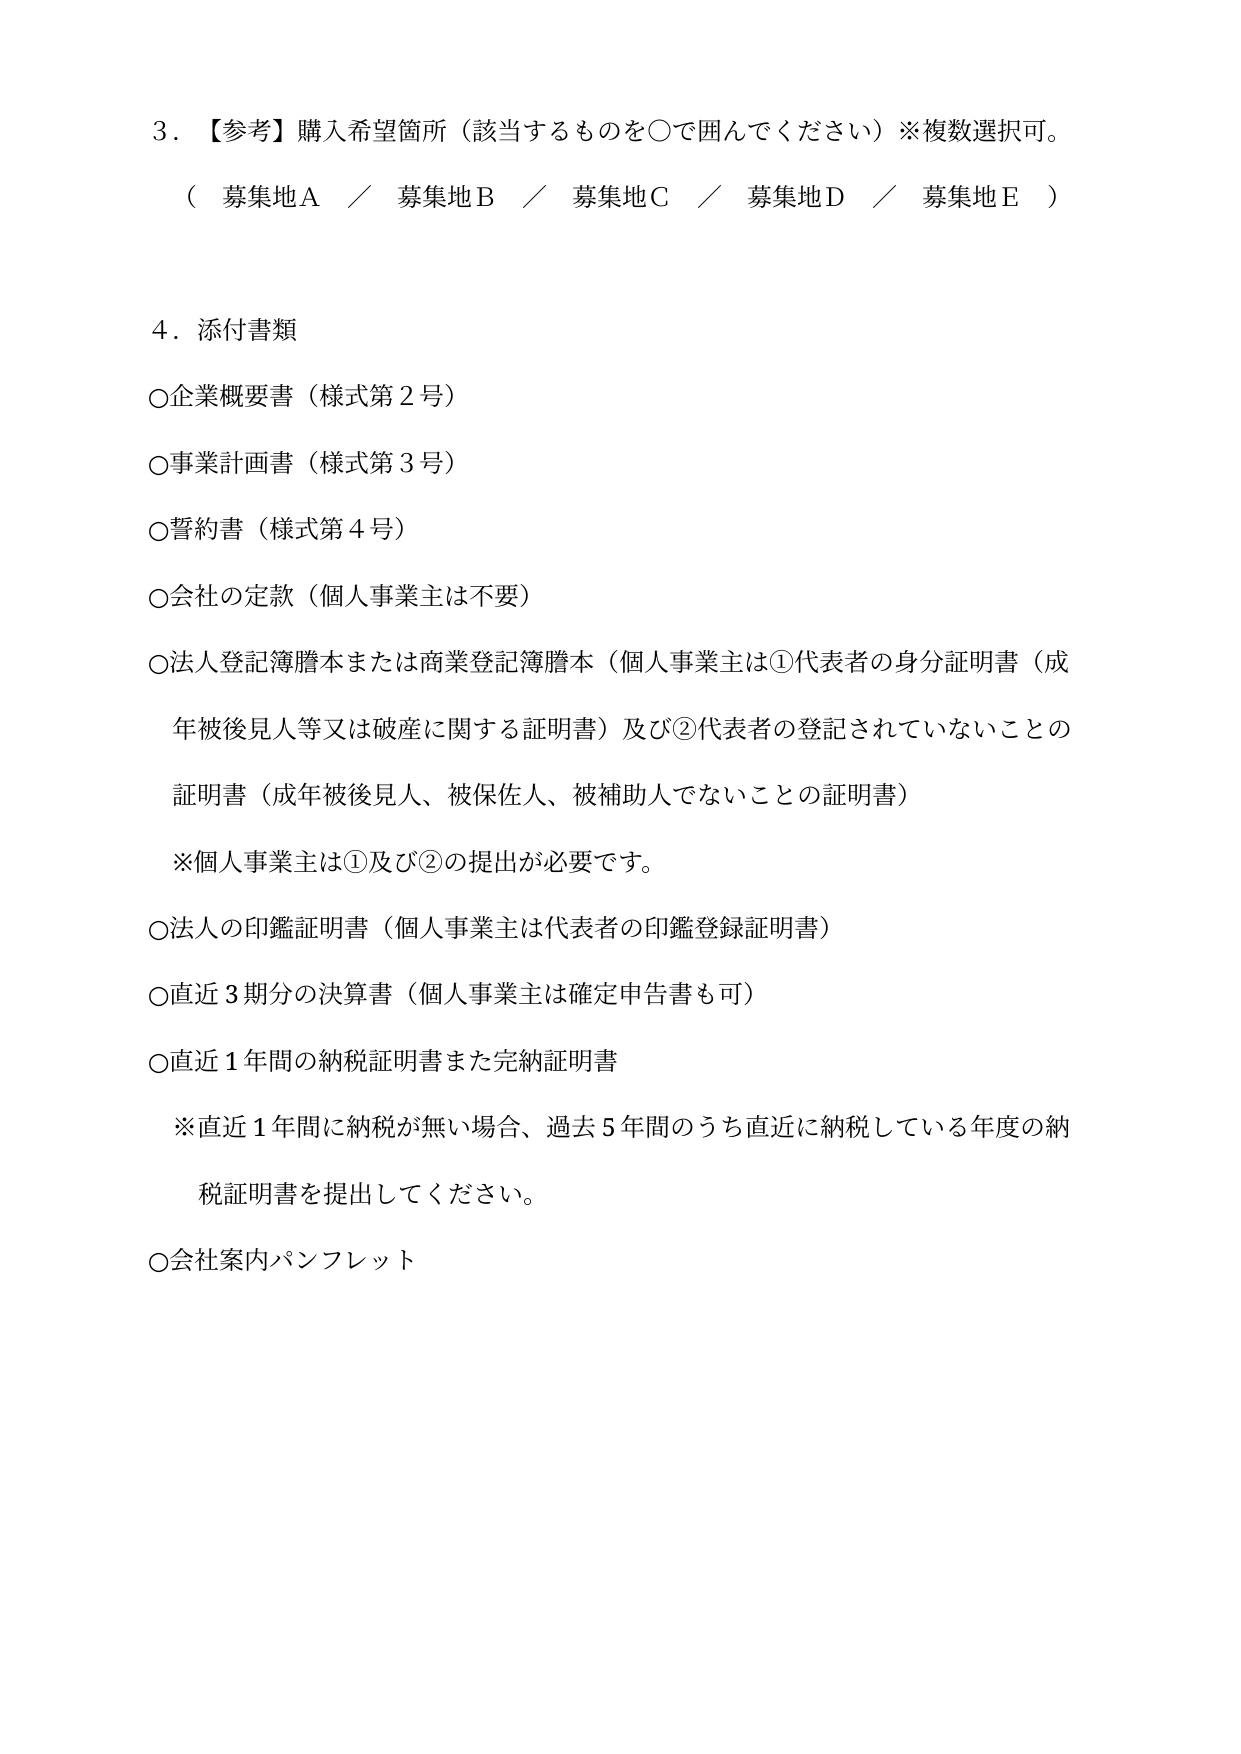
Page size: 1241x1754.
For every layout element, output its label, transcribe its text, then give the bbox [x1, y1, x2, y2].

text ３．【参考】購入希望箇所（該当するものを○で囲んでください）※複数選択可。 [148, 96, 1092, 162]
text （ 募集地Ａ ／ 募集地Ｂ ／ 募集地Ｃ ／ 募集地Ｄ ／ 募集地Ｅ ） [148, 162, 1092, 229]
text ○誓約書（様式第４号） [148, 495, 1092, 561]
text ※直近1年間に納税が無い場合、過去5年間のうち直近に納税している年度の納税証明書を提出してください。 [148, 1093, 1092, 1226]
text ４．添付書類 [148, 295, 1092, 362]
text ○法人登記簿謄本または商業登記簿謄本（個人事業主は①代表者の身分証明書（成年被後見人等又は破産に関する証明書）及び②代表者の登記されていないことの証明書（成年被後見人、被保佐人、被補助人でないことの証明書） [148, 628, 1092, 827]
text ○事業計画書（様式第３号） [148, 428, 1092, 495]
text ※個人事業主は①及び②の提出が必要です。 [148, 827, 1092, 893]
text ○法人の印鑑証明書（個人事業主は代表者の印鑑登録証明書） [148, 893, 1092, 960]
text ○企業概要書（様式第２号） [148, 362, 1092, 428]
text ○会社案内パンフレット [148, 1226, 1092, 1292]
text ○会社の定款（個人事業主は不要） [148, 561, 1092, 628]
text ○直近3期分の決算書（個人事業主は確定申告書も可） [148, 960, 1092, 1026]
text ○直近1年間の納税証明書また完納証明書 [148, 1026, 1092, 1093]
